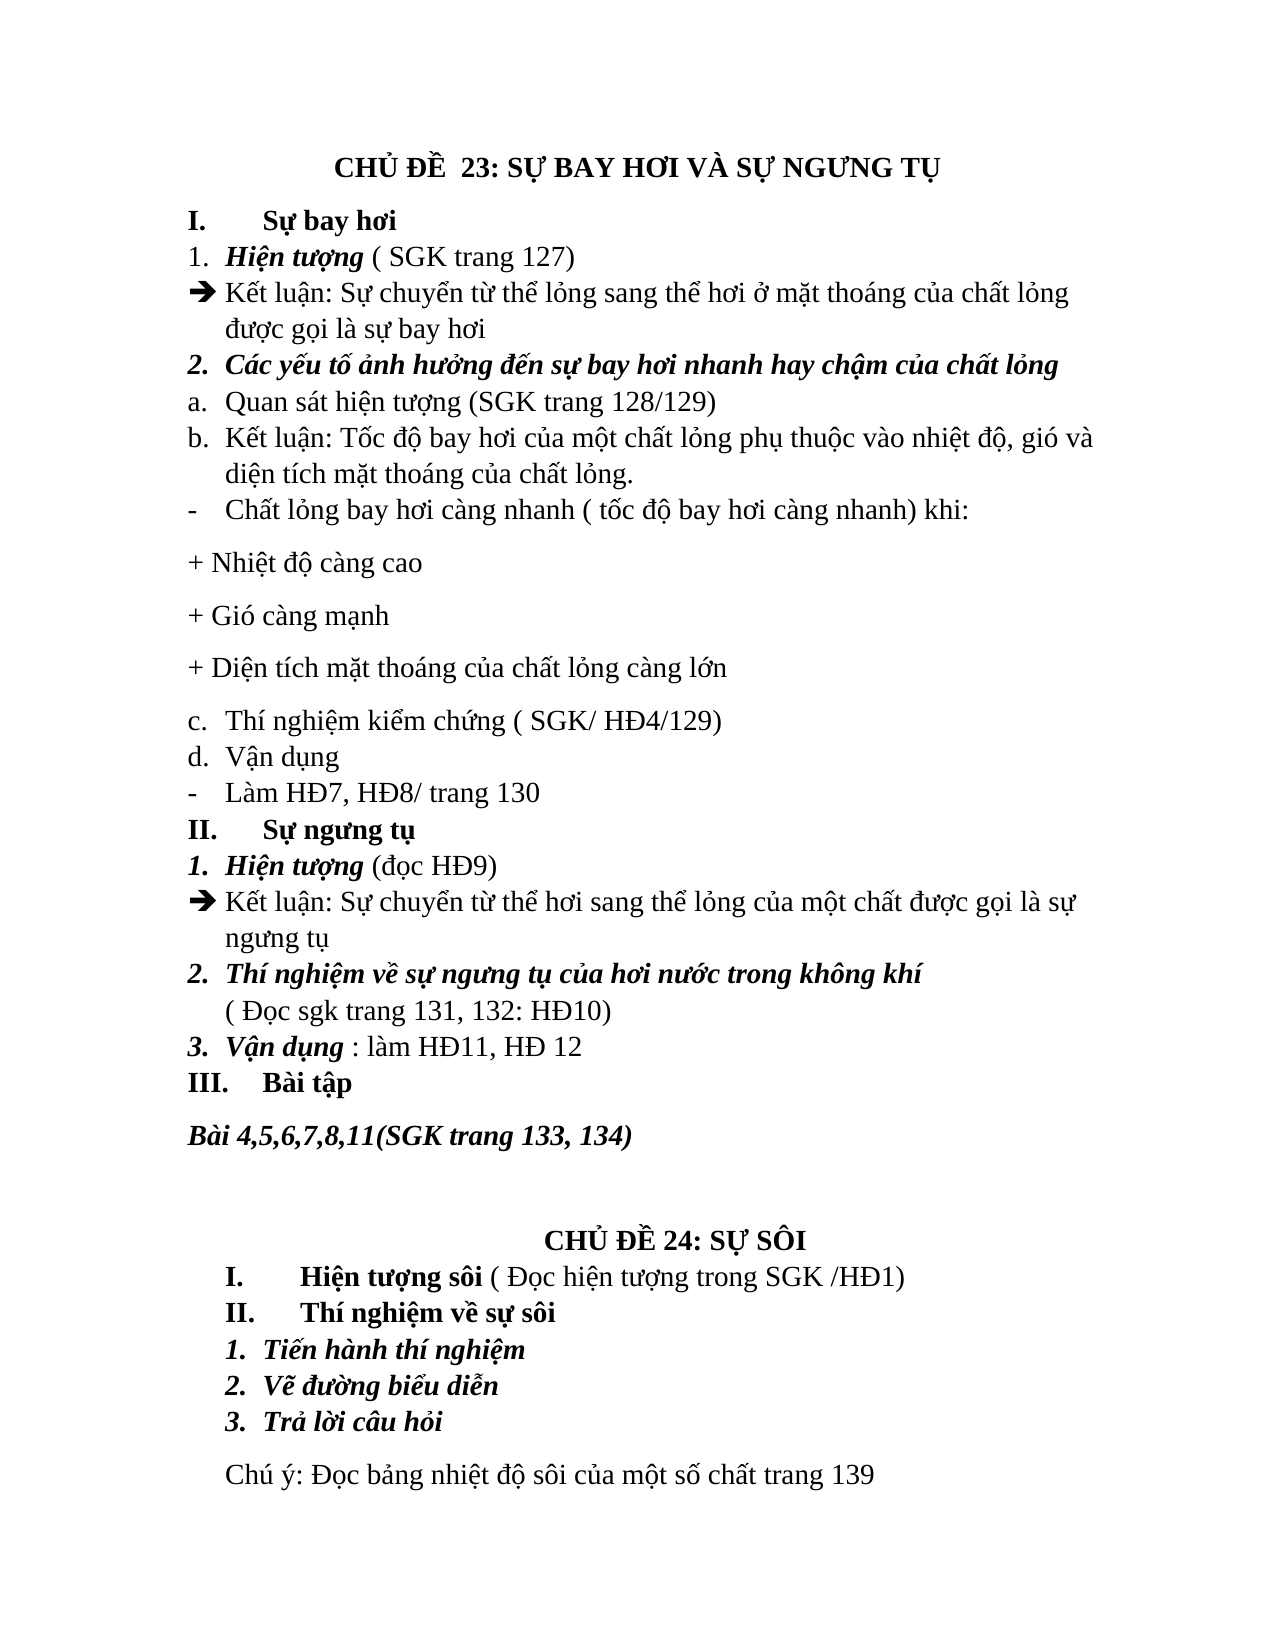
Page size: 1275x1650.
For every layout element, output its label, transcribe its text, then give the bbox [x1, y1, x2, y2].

list Kết luận: Tốc độ bay hơi của một chất lỏng phụ thuộc vào nhiệt độ, gió và diện tích mặt thoáng của chất lỏng. [187, 420, 1125, 489]
list Sự bay hơi [187, 203, 1125, 236]
text + Nhiệt độ càng cao [187, 545, 1125, 578]
list Kết luận: Sự chuyển từ thể hơi sang thể lỏng của một chất được gọi là sự ngưng tụ [187, 884, 1125, 954]
list Tiến hành thí nghiệm [225, 1332, 1125, 1365]
list Quan sát hiện tượng (SGK trang 128/129) [187, 384, 1125, 417]
list Vận dụng [187, 739, 1125, 773]
list Bài tập [187, 1065, 1125, 1098]
list Thí nghiệm về sự sôi [225, 1296, 1125, 1329]
text Chú ý: Đọc bảng nhiệt độ sôi của một số chất trang 139 [225, 1457, 1125, 1490]
list Thí nghiệm về sự ngưng tụ của hơi nước trong không khí [187, 956, 1125, 990]
text Bài 4,5,6,7,8,11(SGK trang 133, 134) [187, 1118, 1125, 1151]
list Sự ngưng tụ [187, 812, 1125, 845]
text CHỦ ĐỀ 23: SỰ BAY HƠI VÀ SỰ NGƯNG TỤ [150, 150, 1125, 183]
list Trả lời câu hỏi [225, 1404, 1125, 1438]
list CHỦ ĐỀ 24: SỰ SÔI [225, 1223, 1125, 1257]
text + Diện tích mặt thoáng của chất lỏng càng lớn [187, 651, 1125, 684]
list Các yếu tố ảnh hưởng đến sự bay hơi nhanh hay chậm của chất lỏng [187, 347, 1125, 381]
list Hiện tượng sôi ( Đọc hiện tượng trong SGK /HĐ1) [225, 1259, 1125, 1293]
list Kết luận: Sự chuyển từ thể lỏng sang thể hơi ở mặt thoáng của chất lỏng được gọi là sự bay hơi [187, 275, 1125, 345]
list ( Đọc sgk trang 131, 132: HĐ10) [225, 993, 1125, 1026]
list Vận dụng : làm HĐ11, HĐ 12 [187, 1029, 1125, 1062]
list Chất lỏng bay hơi càng nhanh ( tốc độ bay hơi càng nhanh) khi: [187, 492, 1125, 526]
text + Gió càng mạnh [187, 598, 1125, 631]
list Vẽ đường biểu diễn [225, 1368, 1125, 1401]
list Hiện tượng ( SGK trang 127) [187, 239, 1125, 272]
list Hiện tượng (đọc HĐ9) [187, 848, 1125, 881]
list Làm HĐ7, HĐ8/ trang 130 [187, 776, 1125, 809]
list Thí nghiệm kiểm chứng ( SGK/ HĐ4/129) [187, 703, 1125, 737]
